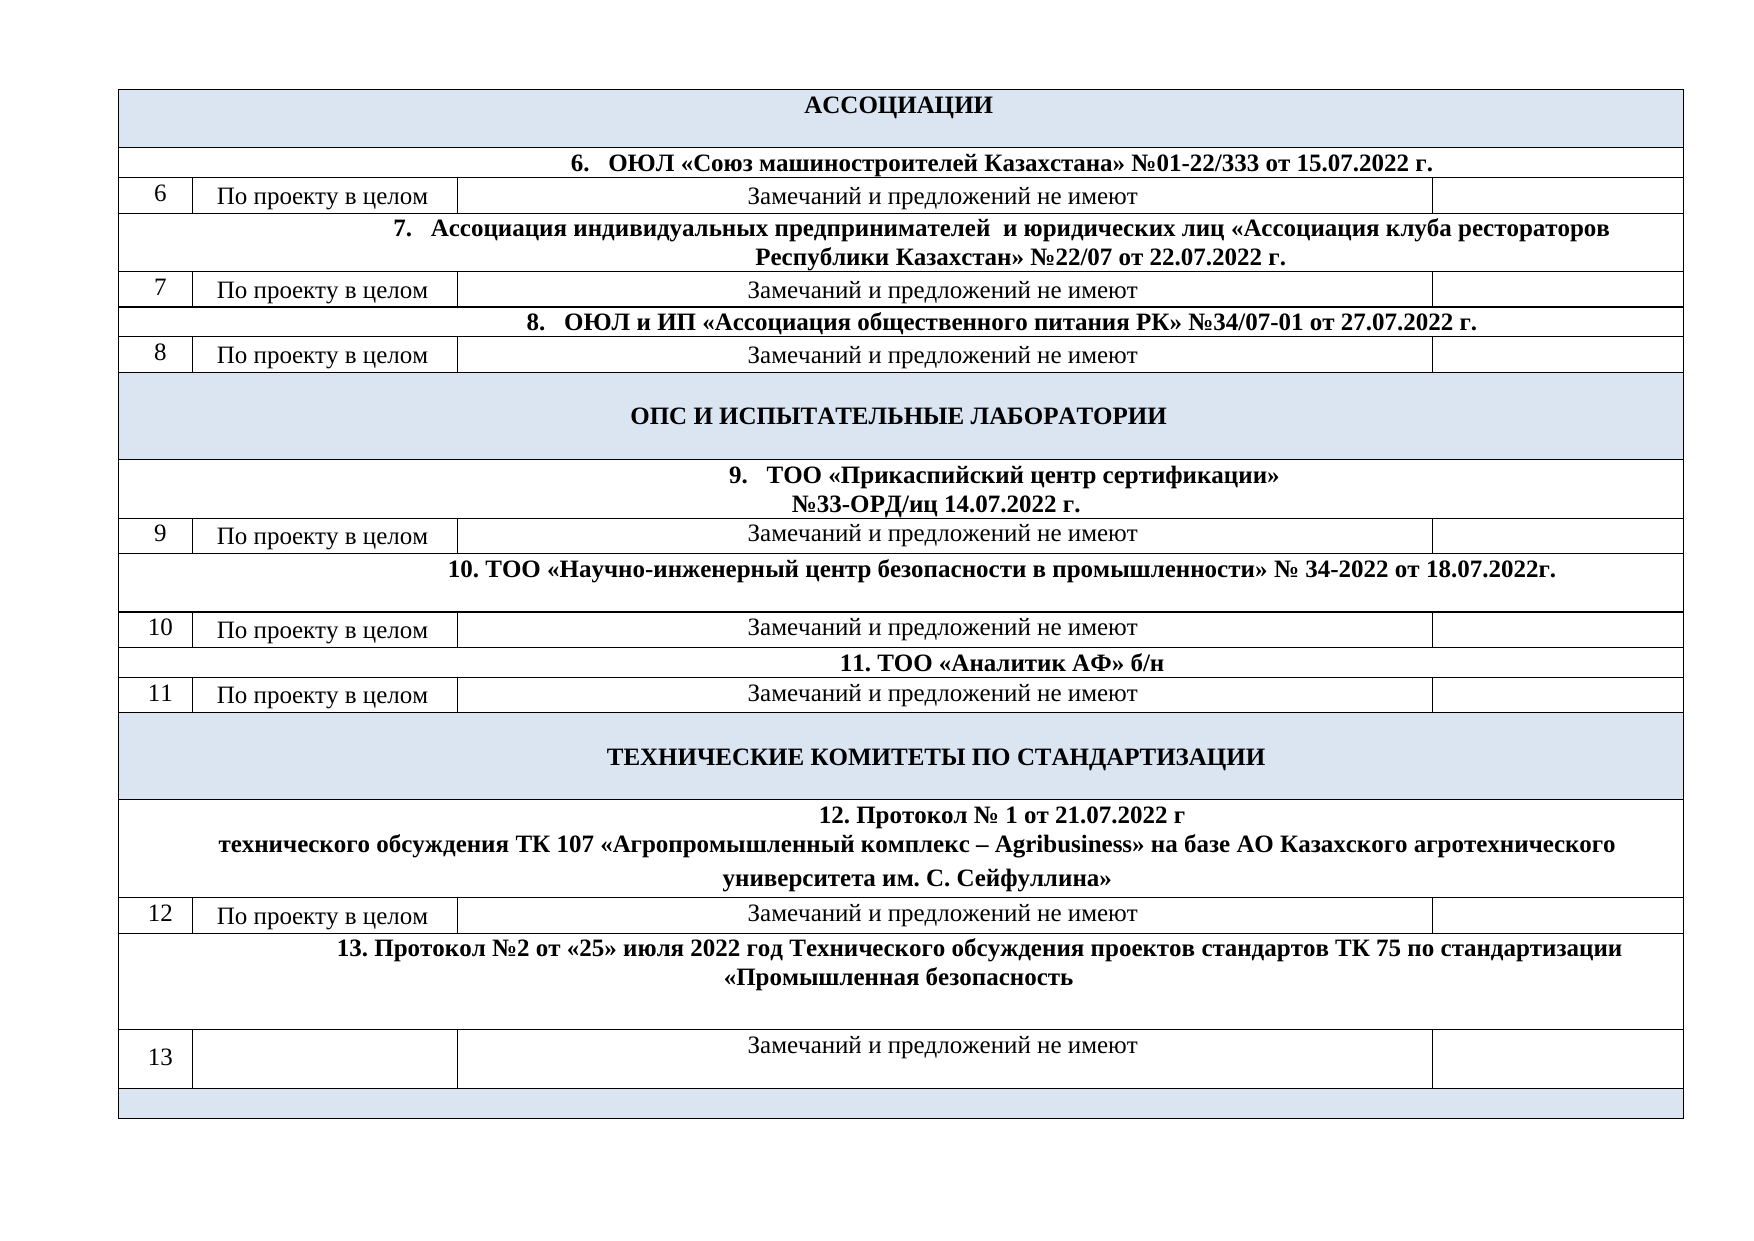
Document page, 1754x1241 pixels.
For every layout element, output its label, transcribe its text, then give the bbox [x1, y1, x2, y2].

table_cell 9 [119, 519, 192, 553]
table_cell Протокол №2 от «25» июля 2022 год Технического обсуждения проектов стандартов ТК 75 по стандартизации «Промышленная безопасность [119, 934, 1683, 1029]
table_cell По проекту в целом [193, 178, 457, 212]
table_cell ТОО «Прикаспийский центр сертификации» №33-ОРД/иц 14.07.2022 г. [119, 460, 1683, 517]
table_cell Замечаний и предложений не имеют [458, 613, 1432, 647]
table_cell [1433, 613, 1683, 647]
table_cell АССОЦИАЦИИ [119, 90, 1683, 147]
table_cell [1433, 178, 1683, 212]
table_cell Замечаний и предложений не имеют [458, 178, 1432, 212]
table_cell Замечаний и предложений не имеют [458, 337, 1432, 372]
table_cell По проекту в целом [193, 678, 457, 712]
table_cell [1433, 272, 1683, 306]
table_cell Протокол № 1 от 21.07.2022 г технического обсуждения ТК 107 «Агропромышленный комплекс – Agribusiness» на базе АО Казахского агротехнического университета им. С. Сейфуллина» [119, 800, 1683, 897]
table_cell Замечаний и предложений не имеют [458, 519, 1432, 553]
table_cell ОПС И ИСПЫТАТЕЛЬНЫЕ ЛАБОРАТОРИИ [119, 373, 1683, 459]
table_cell По проекту в целом [193, 519, 457, 553]
table_cell Замечаний и предложений не имеют [458, 272, 1432, 306]
table_cell ТЕХНИЧЕСКИЕ КОМИТЕТЫ ПО СТАНДАРТИЗАЦИИ [119, 713, 1683, 799]
table_cell 8 [119, 337, 192, 372]
table_cell ОЮЛ «Союз машиностроителей Казахстана» №01-22/333 от 15.07.2022 г. [119, 148, 1683, 177]
table_cell 13 [119, 1030, 192, 1088]
table_cell ТОО «Научно-инженерный центр безопасности в промышленности» № 34-2022 от 18.07.2022г. [119, 554, 1683, 611]
table_cell По проекту в целом [193, 898, 457, 932]
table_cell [119, 1089, 1683, 1118]
table_cell [1433, 1030, 1683, 1088]
table_cell [1433, 678, 1683, 712]
table_cell 12 [119, 898, 192, 932]
table_cell Замечаний и предложений не имеют [458, 678, 1432, 712]
table_cell 6 [119, 178, 192, 212]
table_cell 11 [119, 678, 192, 712]
table_cell ТОО «Аналитик АФ» б/н [119, 648, 1683, 677]
table_cell Замечаний и предложений не имеют [458, 1030, 1432, 1088]
table_cell [1433, 337, 1683, 372]
table_cell По проекту в целом [193, 337, 457, 372]
table_cell [193, 1030, 457, 1088]
table_cell [1433, 519, 1683, 553]
table_cell ОЮЛ и ИП «Ассоциация общественного питания РК» №34/07-01 от 27.07.2022 г. [119, 308, 1683, 336]
table_cell 7 [119, 272, 192, 306]
table_cell 10 [119, 613, 192, 647]
table_cell Замечаний и предложений не имеют [458, 898, 1432, 932]
table_cell По проекту в целом [193, 272, 457, 306]
table_cell [1433, 898, 1683, 932]
table_cell По проекту в целом [193, 613, 457, 647]
table_cell Ассоциация индивидуальных предпринимателей и юридических лиц «Ассоциация клуба рестораторов Республики Казахстан» №22/07 от 22.07.2022 г. [119, 214, 1683, 271]
